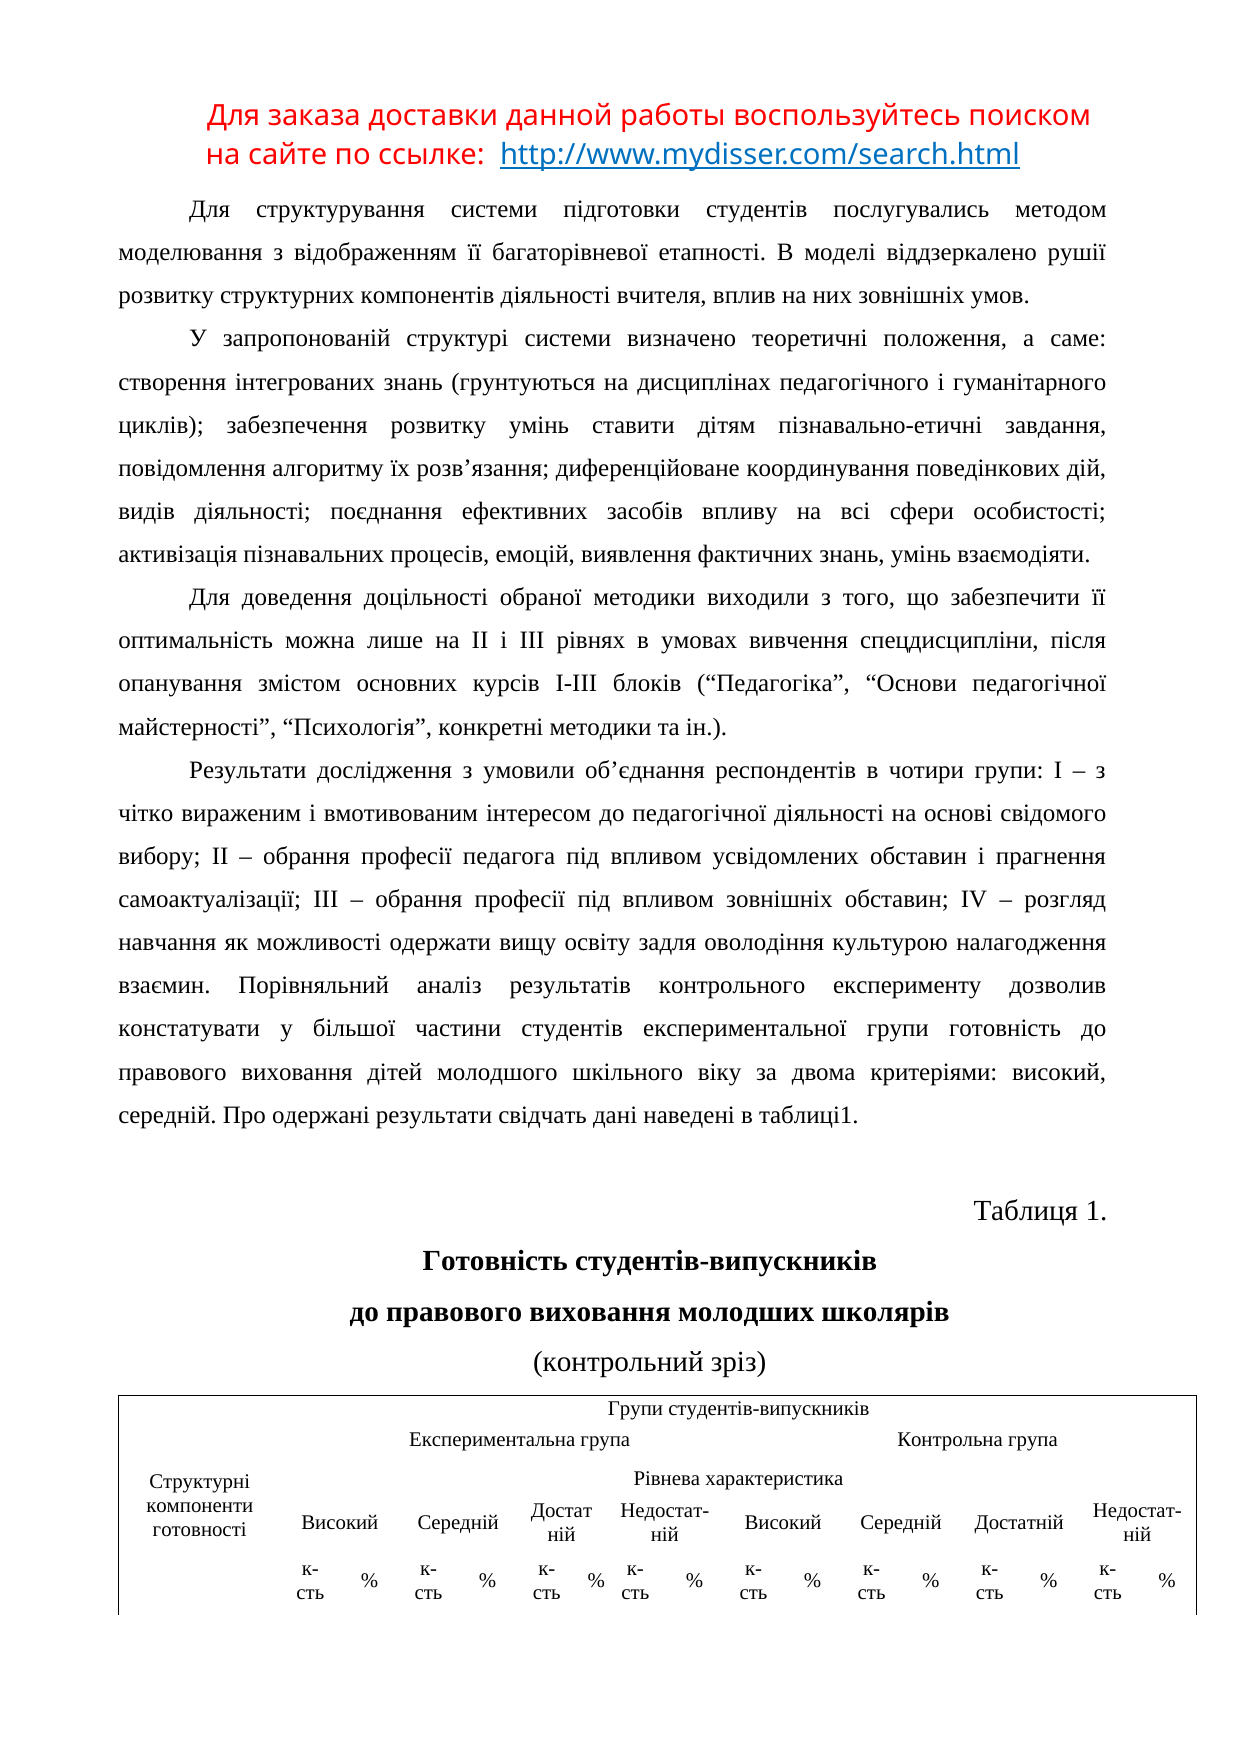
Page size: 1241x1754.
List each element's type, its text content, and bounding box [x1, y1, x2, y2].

text Результати дослідження з умовили об’єднання респондентів в чотири групи: І – з чітко вираженим і вмотивованим інтересом до педагогічної діяльності на основі свідомого вибору; ІІ – обрання професії педагога під впливом усвідомлених обставин і прагнення самоактуалізації; ІІІ – обрання професії під впливом зовнішніх обставин; ІV – розгляд навчання як можливості одержати вищу освіту задля оволодіння культурою налагодження взаємин. Порівняльний аналіз результатів контрольного експерименту дозволив констатувати у більшої частини студентів експериментальної групи готовність до правового виховання дітей молодшого шкільного віку за двома критеріями: високий, середній. Про одержані результати свідчать дані наведені в таблиці1. [118, 755, 1107, 1128]
table_cell % [1137, 1546, 1196, 1614]
table_cell к-сть [281, 1546, 340, 1614]
table_cell % [458, 1546, 517, 1614]
table_cell Недостат- ній [1078, 1498, 1196, 1546]
table_cell % [901, 1546, 960, 1614]
table_cell Недостат- ній [606, 1498, 724, 1546]
text Для структурування системи підготовки студентів послугувались методом моделювання з відображенням її багаторівневої етапності. В моделі віддзеркалено рушії розвитку структурних компонентів діяльності вчителя, вплив на них зовнішніх умов. [118, 194, 1107, 309]
table_cell % [783, 1546, 842, 1614]
table_cell Середній [399, 1498, 517, 1546]
table_cell % [340, 1546, 399, 1614]
table_cell Експериментальна група [281, 1420, 758, 1459]
table_cell к-сть [960, 1546, 1019, 1614]
table_cell Достат ній [517, 1498, 606, 1546]
table_cell к-сть [606, 1546, 664, 1614]
table_cell Високий [724, 1498, 842, 1546]
text У запропонованій структурі системи визначено теоретичні положення, а саме: створення інтегрованих знань (грунтуються на дисциплінах педагогічного і гуманітарного циклів); забезпечення розвитку умінь ставити дітям пізнавально-етичні завдання, повідомлення алгоритму їх розв’язання; диференційоване координування поведінкових дій, видів діяльності; поєднання ефективних засобів впливу на всі сфери особистості; активізація пізнавальних процесів, емоцій, виявлення фактичних знань, умінь взаємодіяти. [118, 323, 1107, 568]
table_cell Високий [281, 1498, 399, 1546]
table_cell % [1019, 1546, 1078, 1614]
text до правового виховання молодших школярів [118, 1294, 1107, 1327]
table_cell Рівнева характеристика [281, 1459, 1196, 1498]
text (контрольний зріз) [118, 1344, 1107, 1378]
text Таблиця 1. [118, 1193, 1107, 1227]
text Для доведення доцільності обраної методики виходили з того, що забезпечити її оптимальність можна лише на ІІ і ІІІ рівнях в умовах вивчення спецдисципліни, після опанування змістом основних курсів І-ІІІ блоків (“Педагогіка”, “Основи педагогічної майстерності”, “Психологія”, конкретні методики та ін.). [118, 582, 1107, 740]
table_cell % [576, 1546, 606, 1614]
table_cell Контрольна група [759, 1420, 1196, 1459]
table_cell % [665, 1546, 724, 1614]
table_header Структурні компоненти готовності [119, 1396, 281, 1614]
table_cell Достатній [960, 1498, 1078, 1546]
table_cell к-сть [842, 1546, 901, 1614]
table_cell Середній [842, 1498, 960, 1546]
table_cell к-сть [517, 1546, 576, 1614]
table_cell к-сть [1078, 1546, 1137, 1614]
table_cell к-сть [724, 1546, 783, 1614]
table_header Групи студентів-випускників [281, 1396, 1196, 1419]
text Готовність студентів-випускників [118, 1243, 1107, 1277]
table_cell к-сть [399, 1546, 458, 1614]
